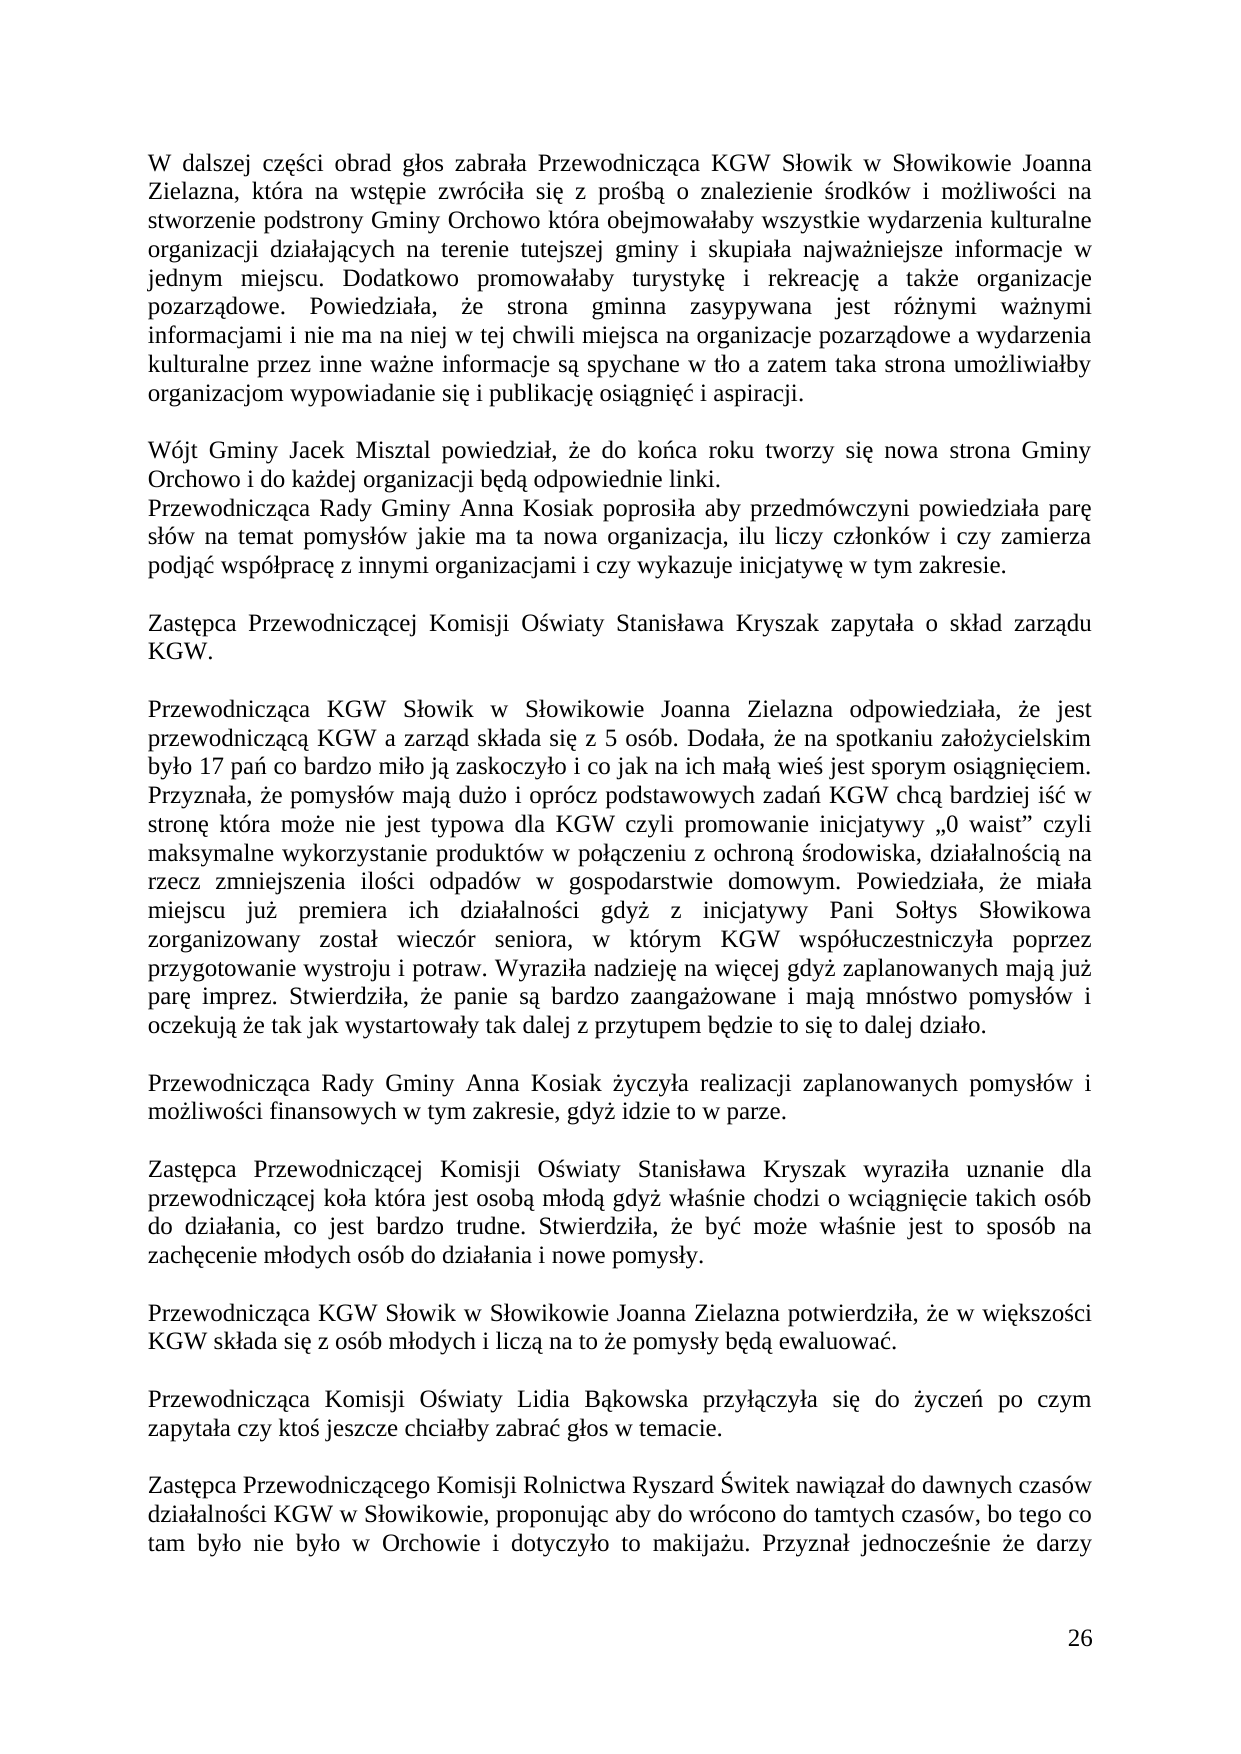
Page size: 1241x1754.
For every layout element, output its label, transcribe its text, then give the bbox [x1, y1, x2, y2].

text Zastępca Przewodniczącej Komisji Oświaty Stanisława Kryszak wyraziła uznanie dla przewodniczącej koła która jest osobą młodą gdyż właśnie chodzi o wciągnięcie takich osób do działania, co jest bardzo trudne. Stwierdziła, że być może właśnie jest to sposób na zachęcenie młodych osób do działania i nowe pomysły. [148, 1154, 1093, 1269]
text Przewodnicząca Komisji Oświaty Lidia Bąkowska przyłączyła się do życzeń po czym zapytała czy ktoś jeszcze chciałby zabrać głos w temacie. [148, 1384, 1093, 1441]
text W dalszej części obrad głos zabrała Przewodnicząca KGW Słowik w Słowikowie Joanna Zielazna, która na wstępie zwróciła się z prośbą o znalezienie środków i możliwości na stworzenie podstrony Gminy Orchowo która obejmowałaby wszystkie wydarzenia kulturalne organizacji działających na terenie tutejszej gminy i skupiała najważniejsze informacje w jednym miejscu. Dodatkowo promowałaby turystykę i rekreację a także organizacje pozarządowe. Powiedziała, że strona gminna zasypywana jest różnymi ważnymi informacjami i nie ma na niej w tej chwili miejsca na organizacje pozarządowe a wydarzenia kulturalne przez inne ważne informacje są spychane w tło a zatem taka strona umożliwiałby organizacjom wypowiadanie się i publikację osiągnięć i aspiracji. [148, 148, 1093, 406]
text Przewodnicząca Rady Gminy Anna Kosiak poprosiła aby przedmówczyni powiedziała parę słów na temat pomysłów jakie ma ta nowa organizacja, ilu liczy członków i czy zamierza podjąć współpracę z innymi organizacjami i czy wykazuje inicjatywę w tym zakresie. [148, 493, 1093, 579]
text Przewodnicząca KGW Słowik w Słowikowie Joanna Zielazna potwierdziła, że w większości KGW składa się z osób młodych i liczą na to że pomysły będą ewaluować. [148, 1298, 1093, 1355]
text Zastępca Przewodniczącej Komisji Oświaty Stanisława Kryszak zapytała o skład zarządu KGW. [148, 608, 1093, 665]
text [148, 1470, 1093, 1556]
text Przewodnicząca Rady Gminy Anna Kosiak życzyła realizacji zaplanowanych pomysłów i możliwości finansowych w tym zakresie, gdyż idzie to w parze. [148, 1068, 1093, 1125]
text Wójt Gminy Jacek Misztal powiedział, że do końca roku tworzy się nowa strona Gminy Orchowo i do każdej organizacji będą odpowiednie linki. [148, 435, 1093, 493]
text Przewodnicząca KGW Słowik w Słowikowie Joanna Zielazna odpowiedziała, że jest przewodniczącą KGW a zarząd składa się z 5 osób. Dodała, że na spotkaniu założycielskim było 17 pań co bardzo miło ją zaskoczyło i co jak na ich małą wieś jest sporym osiągnięciem. Przyznała, że pomysłów mają dużo i oprócz podstawowych zadań KGW chcą bardziej iść w stronę która może nie jest typowa dla KGW czyli promowanie inicjatywy „0 waist” czyli maksymalne wykorzystanie produktów w połączeniu z ochroną środowiska, działalnością na rzecz zmniejszenia ilości odpadów w gospodarstwie domowym. Powiedziała, że miała miejscu już premiera ich działalności gdyż z inicjatywy Pani Sołtys Słowikowa zorganizowany został wieczór seniora, w którym KGW współuczestniczyła poprzez przygotowanie wystroju i potraw. Wyraziła nadzieję na więcej gdyż zaplanowanych mają już parę imprez. Stwierdziła, że panie są bardzo zaangażowane i mają mnóstwo pomysłów i oczekują że tak jak wystartowały tak dalej z przytupem będzie to się to dalej działo. [148, 694, 1093, 1039]
